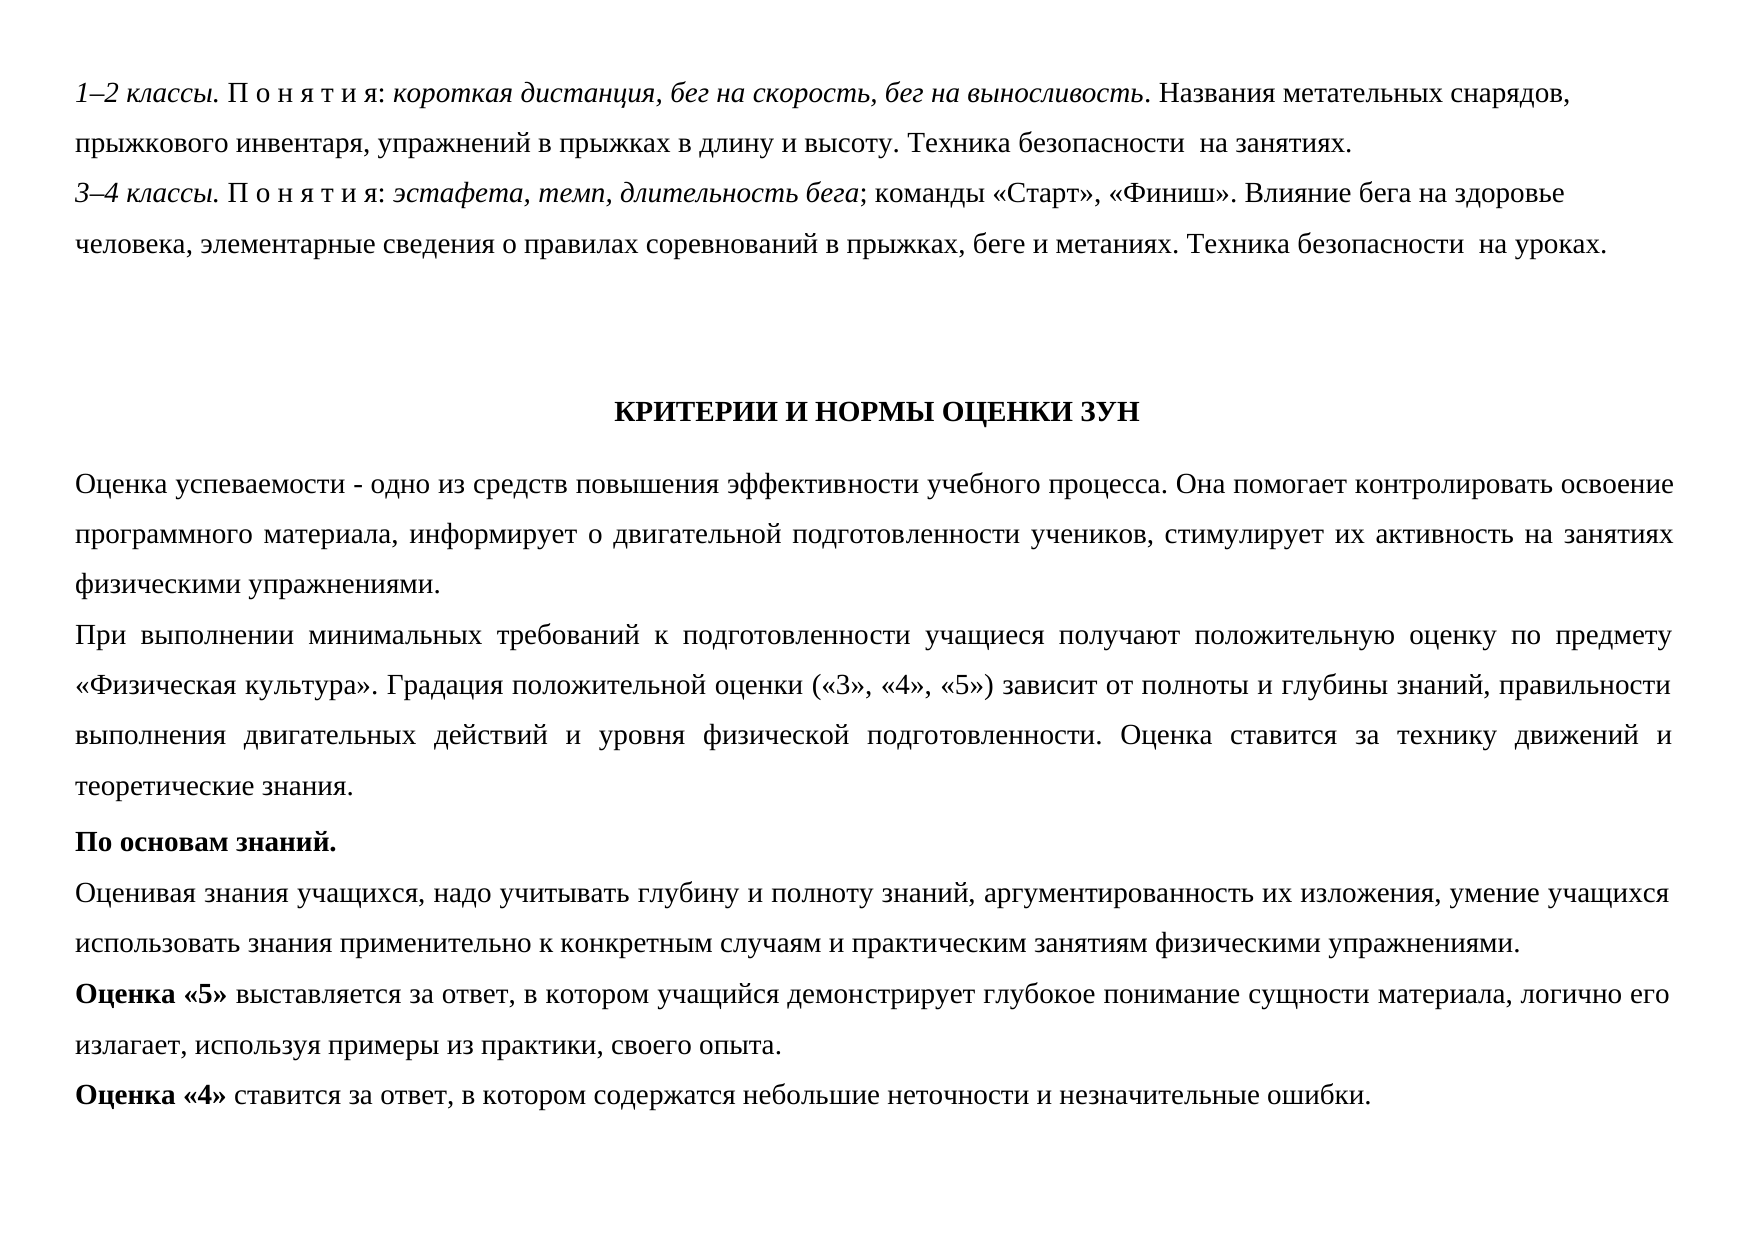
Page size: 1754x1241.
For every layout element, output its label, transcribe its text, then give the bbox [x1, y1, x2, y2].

text При выполнении минимальных требований к подготовленности учащиеся получают положительную оценку по предмету «Физическая культура». Градация положительной оценки («3», «4», «5») зависит от полноты и глубины знаний, правильности выполнения двигательных действий и уровня физической подготовленности. Оценка ставится за технику движений и теоретические знания. [75, 617, 1673, 801]
text 1–2 классы. П о н я т и я: короткая дистанция, бег на скорость, бег на выносливость. Названия метательных снарядов, прыжкового инвентаря, упражнений в прыжках в длину и высоту. Техника безопасности на занятиях. [75, 75, 1679, 159]
text КРИТЕРИИ И НОРМЫ ОЦЕНКИ ЗУН [75, 394, 1679, 427]
text Оценивая знания учащихся, надо учитывать глубину и полноту знаний, аргументированность их изложения, умение учащихся использовать знания применительно к конкретным случаям и практическим занятиям физическими упражнениями. [75, 875, 1671, 959]
text По основам знаний. [75, 824, 1679, 858]
text Оценка «5» выставляется за ответ, в котором учащийся демонстрирует глубокое понимание сущности материала, логично его излагает, используя примеры из практики, своего опыта. [75, 977, 1671, 1060]
text 3–4 классы. П о н я т и я: эстафета, темп, длительность бега; команды «Старт», «Финиш». Влияние бега на здоровье человека, элементарные сведения о правилах соревнований в прыжках, беге и метаниях. Техника безопасности на уроках. [75, 176, 1679, 259]
text Оценка успеваемости - одно из средств повышения эффективности учебного процесса. Она помогает контролировать освоение программного материала, информирует о двигательной подготовленности учеников, стимулирует их активность на занятиях физическими упражнениями. [75, 466, 1674, 600]
text Оценка «4» ставится за ответ, в котором содержатся небольшие неточности и незначительные ошибки. [75, 1077, 1679, 1111]
